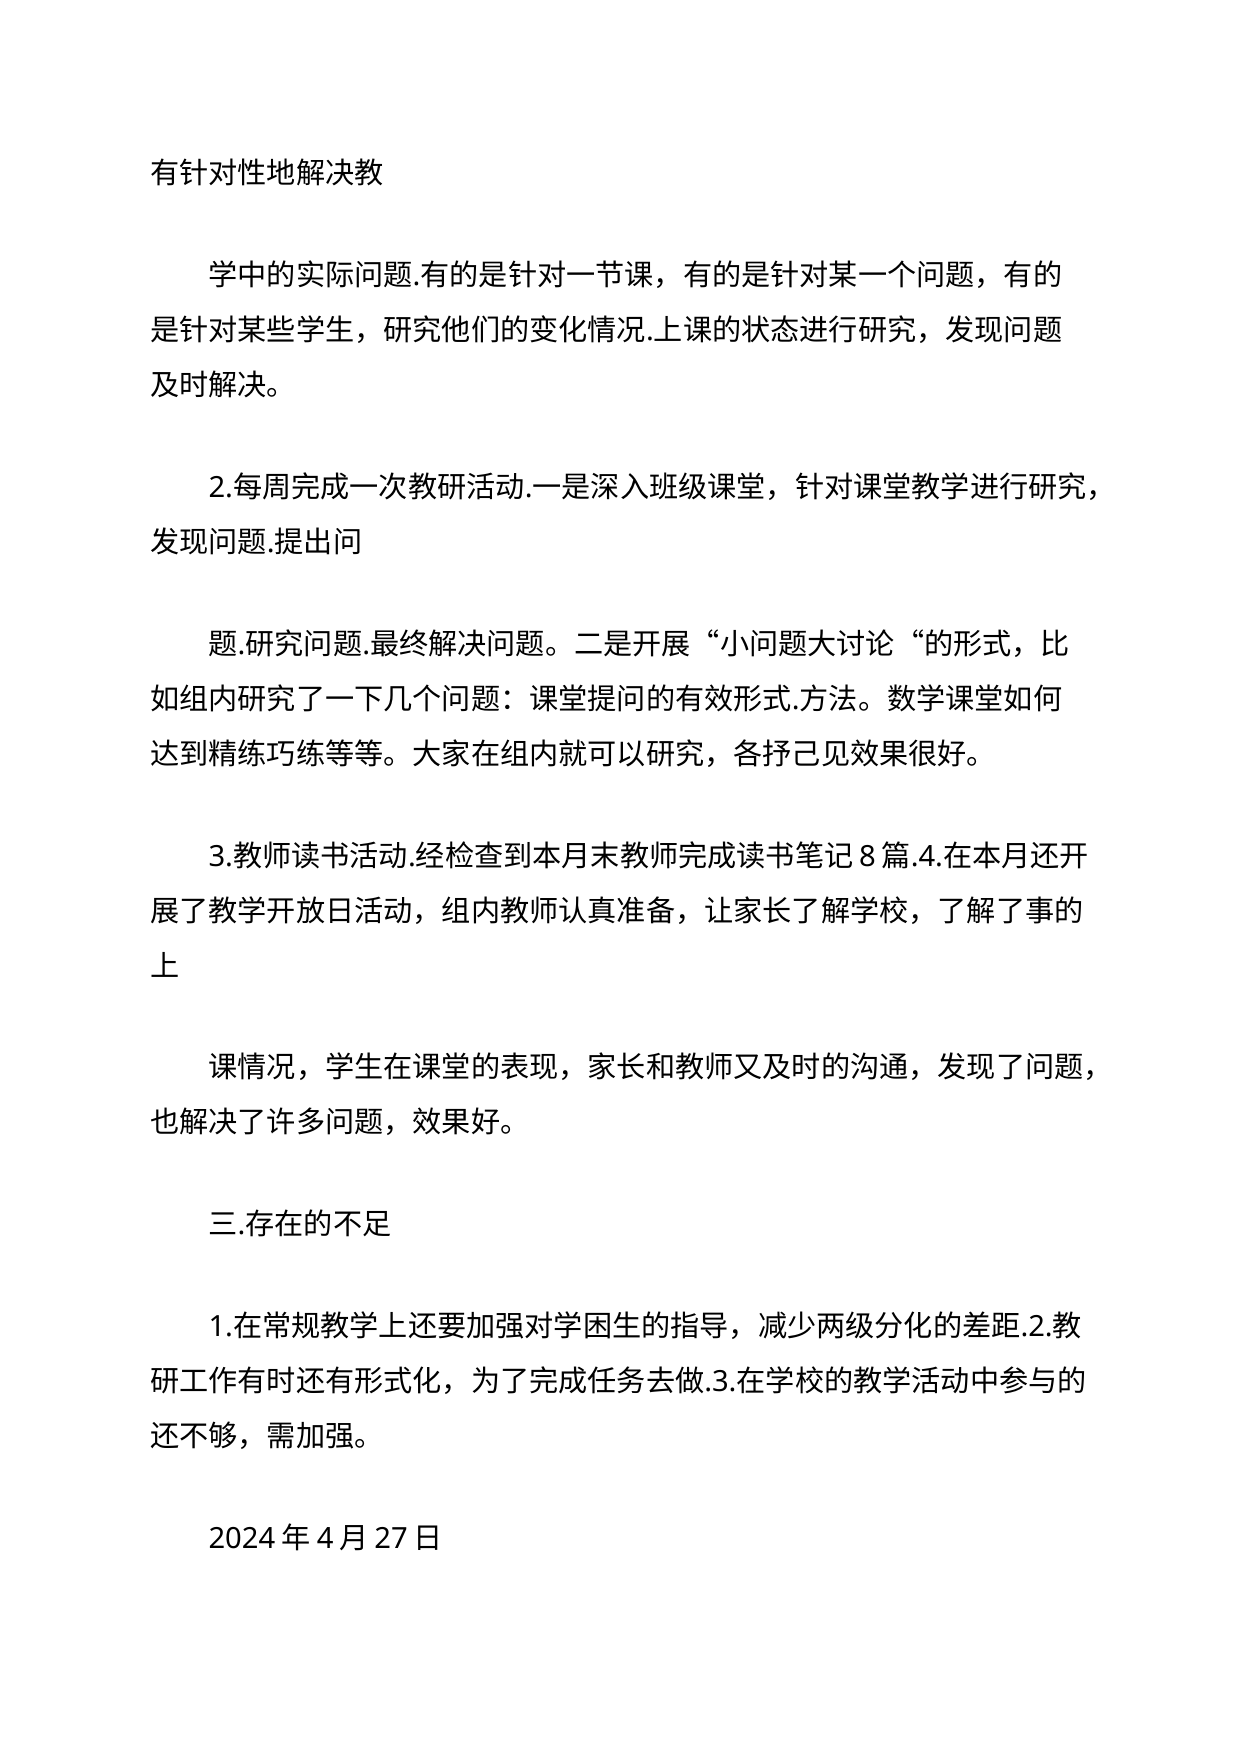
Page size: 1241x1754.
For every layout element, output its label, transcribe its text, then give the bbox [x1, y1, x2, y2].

text 三.存在的不足 [150, 1201, 1090, 1243]
text 课情况，学生在课堂的表现，家长和教师又及时的沟通，发现了问题，也解决了许多问题，效果好。 [150, 1044, 1090, 1141]
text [150, 150, 1090, 192]
text 2024年 4月27日 [150, 1514, 1090, 1557]
text 2.每周完成一次教研活动.一是深入班级课堂，针对课堂教学进行研究，发现问题.提出问 [150, 463, 1090, 561]
text 学中的实际问题.有的是针对一节课，有的是针对某一个问题，有的是针对某些学生，研究他们的变化情况.上课的状态进行研究，发现问题及时解决。 [150, 252, 1090, 404]
text 题.研究问题.最终解决问题。二是开展“小问题大讨论“的形式，比如组内研究了一下几个问题：课堂提问的有效形式.方法。数学课堂如何达到精练巧练等等。大家在组内就可以研究，各抒己见效果很好。 [150, 621, 1090, 773]
text 1.在常规教学上还要加强对学困生的指导，减少两级分化的差距.2.教研工作有时还有形式化，为了完成任务去做.3.在学校的教学活动中参与的还不够，需加强。 [150, 1303, 1090, 1455]
text 3.教师读书活动.经检查到本月末教师完成读书笔记8篇.4.在本月还开展了教学开放日活动，组内教师认真准备，让家长了解学校，了解了事的上 [150, 832, 1090, 984]
